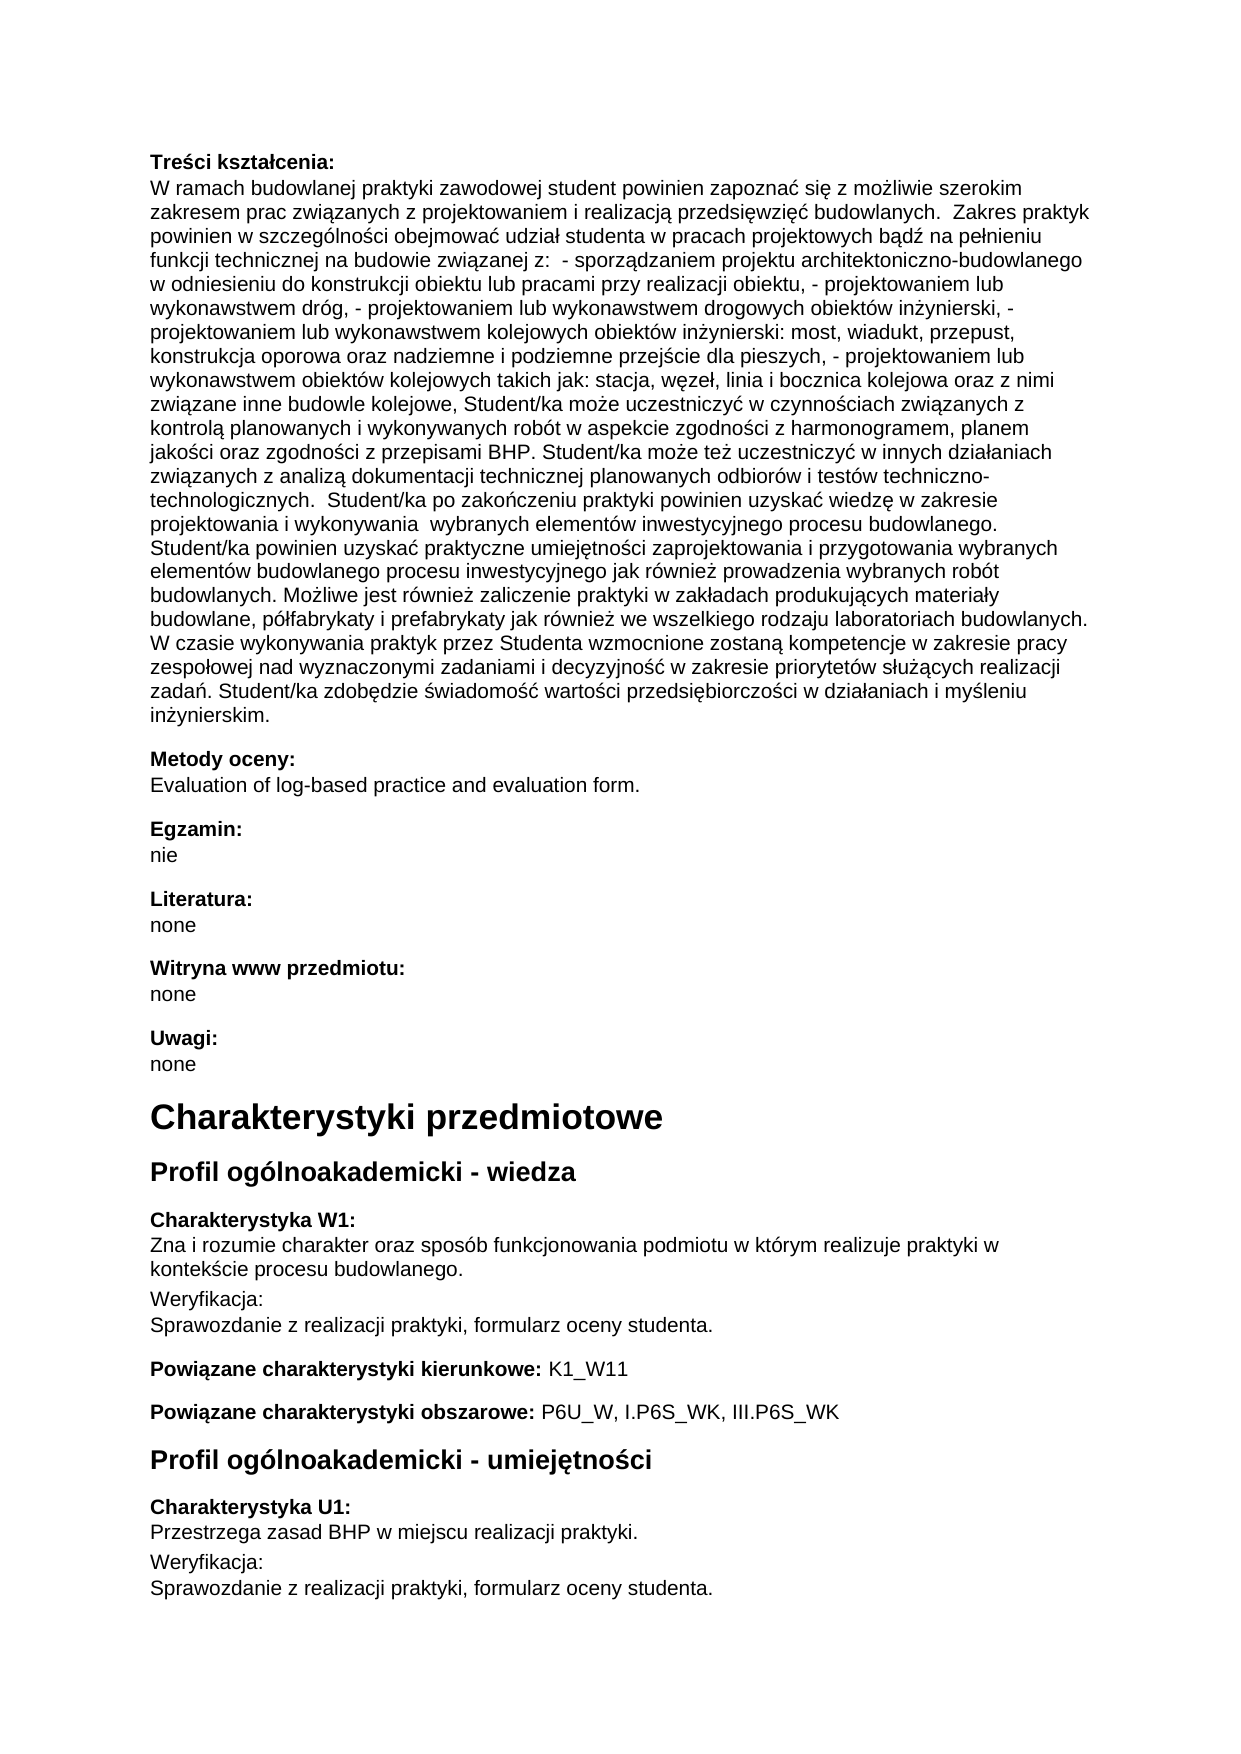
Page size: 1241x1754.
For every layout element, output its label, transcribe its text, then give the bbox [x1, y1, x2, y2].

text Egzamin: [150, 817, 1090, 841]
text Treści kształcenia: [150, 150, 1090, 174]
text nie [150, 843, 1090, 867]
text Charakterystyka U1: [150, 1495, 1090, 1519]
subtitle Profil ogólnoakademicki - umiejętności [150, 1444, 1090, 1475]
subtitle Charakterystyki przedmiotowe [150, 1096, 1090, 1137]
text none [150, 912, 1090, 936]
text none [150, 982, 1090, 1006]
text Witryna www przedmiotu: [150, 956, 1090, 980]
text Zna i rozumie charakter oraz sposób funkcjonowania podmiotu w którym realizuje praktyki w kontekście procesu budowlanego. [150, 1232, 1090, 1280]
text Sprawozdanie z realizacji praktyki, formularz oceny studenta. [150, 1313, 1090, 1337]
text Przestrzega zasad BHP w miejscu realizacji praktyki. [150, 1520, 1090, 1544]
text Weryfikacja: [150, 1287, 1090, 1311]
text W ramach budowlanej praktyki zawodowej student powinien zapoznać się z możliwie szerokim zakresem prac związanych z projektowaniem i realizacją przedsięwzięć budowlanych. Zakres praktyk powinien w szczególności obejmować udział studenta w pracach projektowych bądź na pełnieniu funkcji technicznej na budowie związanej z: - sporządzaniem projektu architektoniczno-budowlanego w odniesieniu do konstrukcji obiektu lub pracami przy realizacji obiektu, - projektowaniem lub wykonawstwem dróg, - projektowaniem lub wykonawstwem drogowych obiektów inżynierski, - projektowaniem lub wykonawstwem kolejowych obiektów inżynierski: most, wiadukt, przepust, konstrukcja oporowa oraz nadziemne i podziemne przejście dla pieszych, - projektowaniem lub wykonawstwem obiektów kolejowych takich jak: stacja, węzeł, linia i bocznica kolejowa oraz z nimi związane inne budowle kolejowe, Student/ka może uczestniczyć w czynnościach związanych z kontrolą planowanych i wykonywanych robót w aspekcie zgodności z harmonogramem, planem jakości oraz zgodności z przepisami BHP. Student/ka może też uczestniczyć w innych działaniach związanych z analizą dokumentacji technicznej planowanych odbiorów i testów techniczno-technologicznych. Student/ka po zakończeniu praktyki powinien uzyskać wiedzę w zakresie projektowania i wykonywania wybranych elementów inwestycyjnego procesu budowlanego. Student/ka powinien uzyskać praktyczne umiejętności zaprojektowania i przygotowania wybranych elementów budowlanego procesu inwestycyjnego jak również prowadzenia wybranych robót budowlanych. Możliwe jest również zaliczenie praktyki w zakładach produkujących materiały budowlane, półfabrykaty i prefabrykaty jak również we wszelkiego rodzaju laboratoriach budowlanych. W czasie wykonywania praktyk przez Studenta wzmocnione zostaną kompetencje w zakresie pracy zespołowej nad wyznaczonymi zadaniami i decyzyjność w zakresie priorytetów służących realizacji zadań. Student/ka zdobędzie świadomość wartości przedsiębiorczości w działaniach i myśleniu inżynierskim. [150, 176, 1090, 727]
text Uwagi: [150, 1026, 1090, 1050]
text Evaluation of log-based practice and evaluation form. [150, 773, 1090, 797]
text Charakterystyka W1: [150, 1207, 1090, 1231]
text Metody oceny: [150, 747, 1090, 771]
text none [150, 1052, 1090, 1076]
text Sprawozdanie z realizacji praktyki, formularz oceny studenta. [150, 1576, 1090, 1600]
text Powiązane charakterystyki obszarowe: P6U_W, I.P6S_WK, III.P6S_WK [150, 1400, 1090, 1424]
text Powiązane charakterystyki kierunkowe: K1_W11 [150, 1356, 1090, 1380]
text Literatura: [150, 886, 1090, 910]
subtitle Profil ogólnoakademicki - wiedza [150, 1156, 1090, 1188]
text Weryfikacja: [150, 1550, 1090, 1574]
